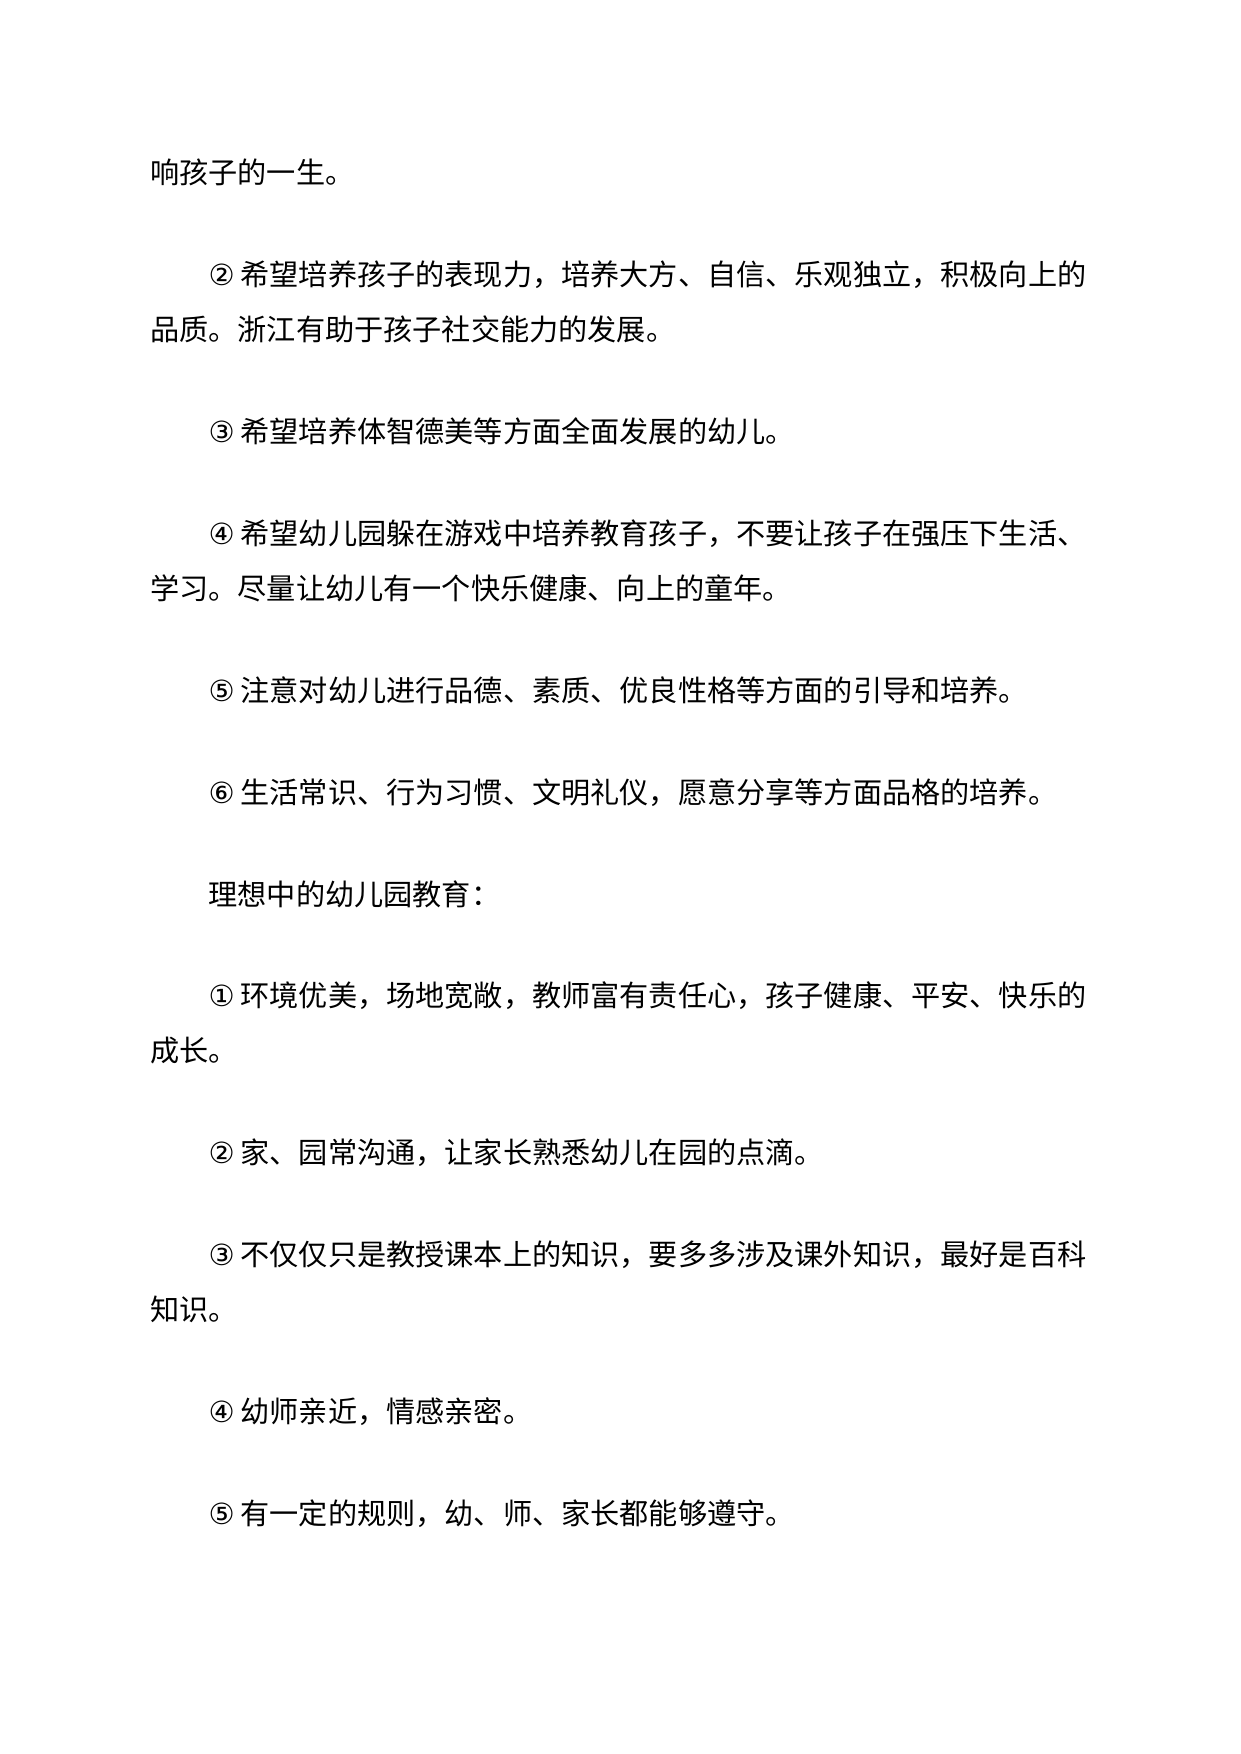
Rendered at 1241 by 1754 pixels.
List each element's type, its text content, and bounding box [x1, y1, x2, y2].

text ②希望培养孩子的表现力，培养大方、自信、乐观独立，积极向上的品质。浙江有助于孩子社交能力的发展。 [150, 252, 1090, 349]
text ⑤有一定的规则，幼、师、家长都能够遵守。 [150, 1491, 1090, 1533]
text ③希望培养体智德美等方面全面发展的幼儿。 [150, 408, 1090, 451]
text ⑤注意对幼儿进行品德、素质、优良性格等方面的引导和培养。 [150, 667, 1090, 710]
text ④幼师亲近，情感亲密。 [150, 1388, 1090, 1431]
text ④希望幼儿园躲在游戏中培养教育孩子，不要让孩子在强压下生活、学习。尽量让幼儿有一个快乐健康、向上的童年。 [150, 511, 1090, 608]
text ①环境优美，场地宽敞，教师富有责任心，孩子健康、平安、快乐的成长。 [150, 973, 1090, 1070]
text ⑥生活常识、行为习惯、文明礼仪，愿意分享等方面品格的培养。 [150, 769, 1090, 812]
text ③不仅仅只是教授课本上的知识，要多多涉及课外知识，最好是百科知识。 [150, 1232, 1090, 1329]
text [150, 150, 1090, 192]
text ②家、园常沟通，让家长熟悉幼儿在园的点滴。 [150, 1130, 1090, 1172]
text 理想中的幼儿园教育： [150, 871, 1090, 913]
